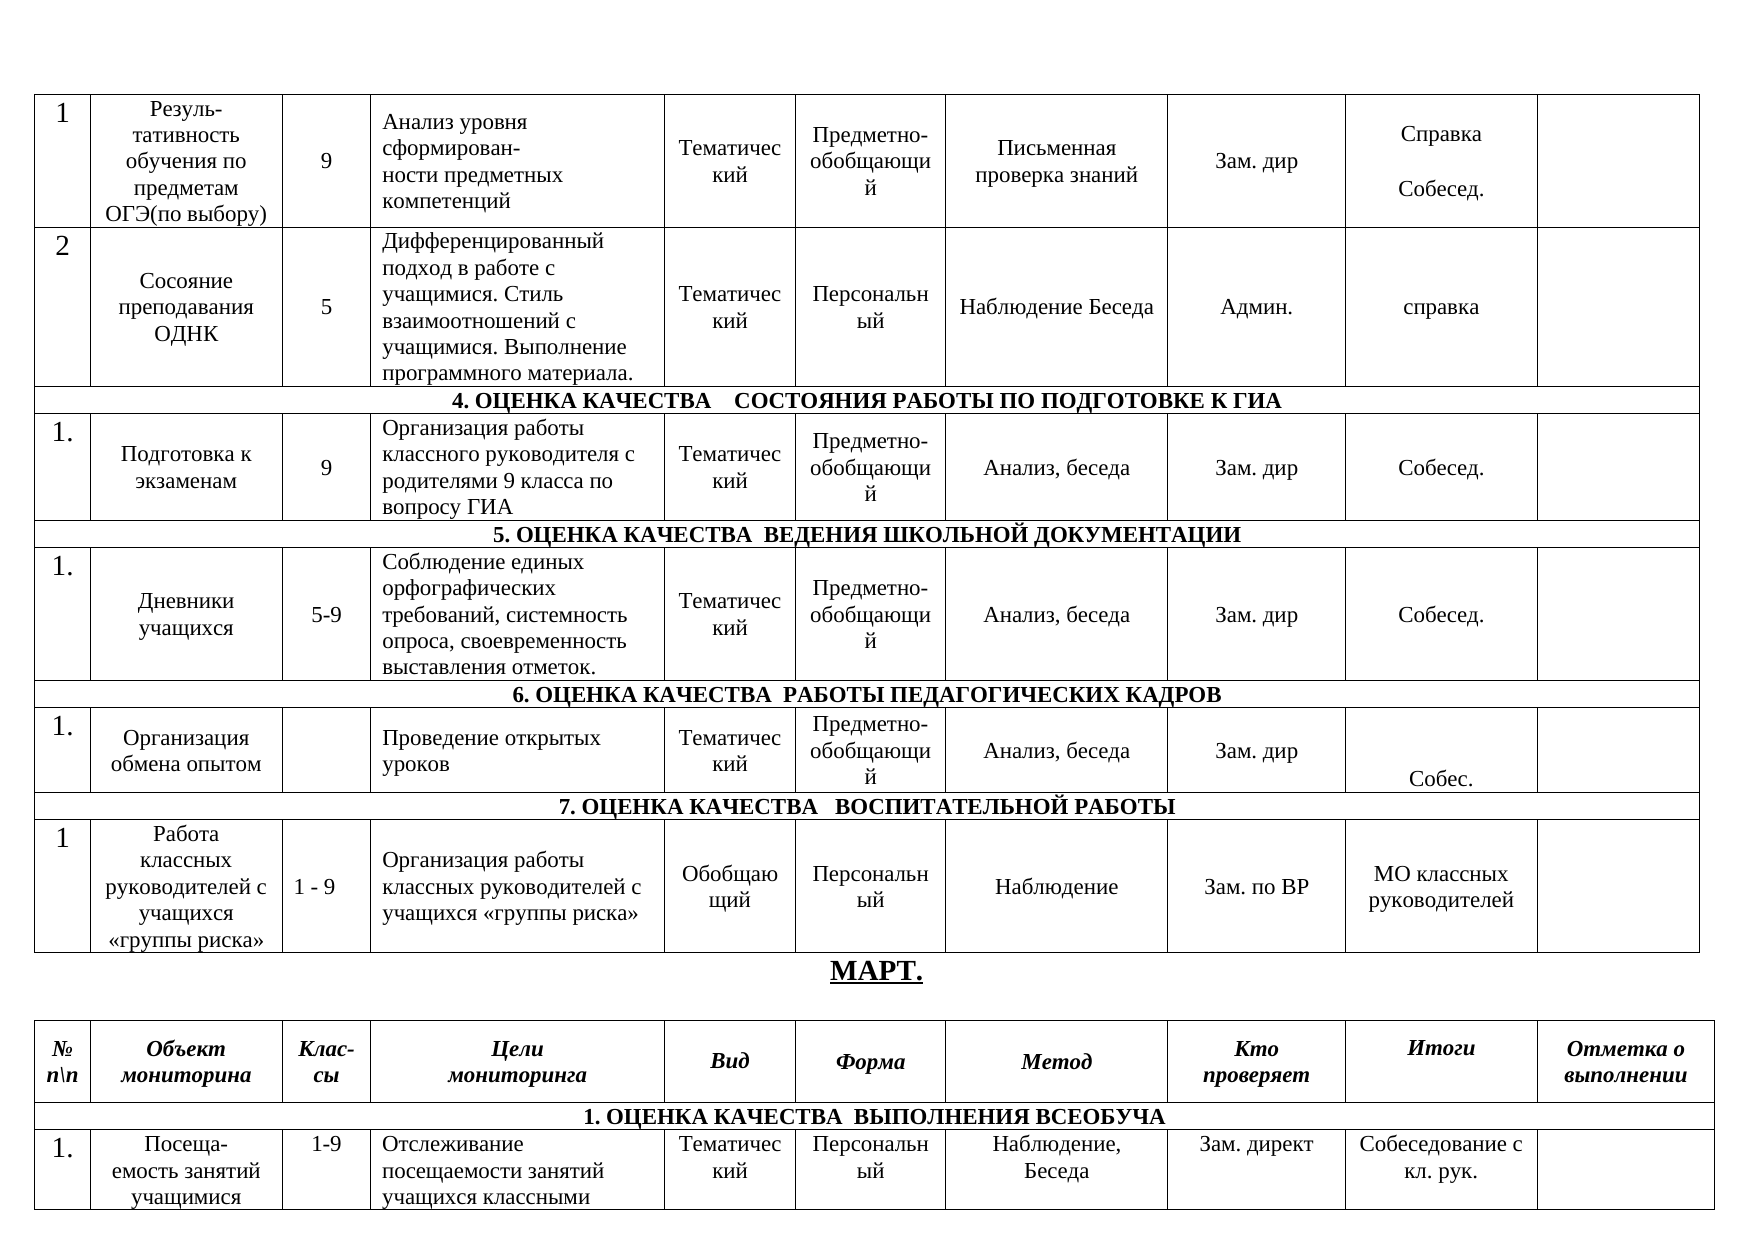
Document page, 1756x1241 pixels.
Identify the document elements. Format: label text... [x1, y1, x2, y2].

table_cell 7. ОЦЕНКА КАЧЕСТВА ВОСПИТАТЕЛЬНОЙ РАБОТЫ [35, 793, 1699, 819]
table_cell 1 [35, 820, 90, 952]
table_cell [1538, 708, 1699, 792]
table_cell Предметно-обобщающий [796, 414, 945, 519]
table_cell Организация обмена опытом [91, 708, 282, 792]
table_cell 1. [35, 708, 90, 792]
table_cell 1 - 9 [283, 820, 370, 952]
table_cell Тематический [665, 228, 795, 386]
table_cell Наблюдение, Беседа [946, 1130, 1167, 1209]
table_cell Зам. по ВР [1168, 820, 1345, 952]
table_cell 9 [283, 414, 370, 519]
table_cell Собес. [1346, 708, 1537, 792]
table_cell Справка Собесед. [1346, 95, 1537, 227]
table_cell [1538, 95, 1699, 227]
table_cell Обобщающий [665, 820, 795, 952]
table_cell Наблюдение Беседа [946, 228, 1167, 386]
table_cell МО классных руководителей [1346, 820, 1537, 952]
table_header Итоги [1346, 1021, 1537, 1102]
table_cell Собесед. [1346, 414, 1537, 519]
table_cell Персональный [796, 228, 945, 386]
table_cell Анализ уровня сформирован- ности предметных компетенций [371, 95, 664, 227]
table_cell Зам. дир [1168, 95, 1345, 227]
table_cell Дневники учащихся [91, 548, 282, 680]
table_cell [1538, 414, 1699, 519]
table_cell Тематический [665, 1130, 795, 1209]
table_cell Дифференцированный подход в работе с учащимися. Стиль взаимоотношений с учащимися. Выполнение программного материала. [371, 228, 664, 386]
table_cell 1. [35, 1130, 90, 1209]
table_cell Резуль- тативность обучения по предметам ОГЭ(по выбору) [91, 95, 282, 227]
table_cell Анализ, беседа [946, 708, 1167, 792]
table_cell [1538, 228, 1699, 386]
table_cell 4. ОЦЕНКА КАЧЕСТВА СОСТОЯНИЯ РАБОТЫ ПО ПОДГОТОВКЕ К ГИА [35, 387, 1699, 413]
table_cell 1 [35, 95, 90, 227]
table_cell Персональный [796, 820, 945, 952]
table_cell Зам. дир [1168, 548, 1345, 680]
table_cell 5 [283, 228, 370, 386]
text МАРТ. [46, 953, 1707, 987]
table_header № п\п [35, 1021, 90, 1102]
table_cell Зам. дир [1168, 708, 1345, 792]
table_cell Персональный [796, 1130, 945, 1209]
table_header Цели мониторинга [371, 1021, 664, 1102]
table_cell Сосояние преподавания ОДНК [91, 228, 282, 386]
table_cell Предметно-обобщающий [796, 95, 945, 227]
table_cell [91, 1130, 282, 1209]
table_cell 1. [35, 414, 90, 519]
table_header Клас- сы [283, 1021, 370, 1102]
table_cell Анализ, беседа [946, 414, 1167, 519]
table_cell Тематический [665, 414, 795, 519]
table_cell 2 [35, 228, 90, 386]
table_cell Тематический [665, 95, 795, 227]
table_cell Админ. [1168, 228, 1345, 386]
table_cell Зам. директ [1168, 1130, 1345, 1209]
table_cell Предметно-обобщающий [796, 548, 945, 680]
table_cell Организация работы классных руководителей с учащихся «группы риска» [371, 820, 664, 952]
table_header Форма [796, 1021, 945, 1102]
table_cell Предметно-обобщающий [796, 708, 945, 792]
table_cell 9 [283, 95, 370, 227]
table_cell 6. ОЦЕНКА КАЧЕСТВА РАБОТЫ ПЕДАГОГИЧЕСКИХ КАДРОВ [35, 681, 1699, 707]
table_header Метод [946, 1021, 1167, 1102]
table_cell Работа классных руководителей с учащихся «группы риска» [91, 820, 282, 952]
table_cell Проведение открытых уроков [371, 708, 664, 792]
table_cell Подготовка к экзаменам [91, 414, 282, 519]
table_cell Анализ, беседа [946, 548, 1167, 680]
table_cell 5-9 [283, 548, 370, 680]
table_cell Наблюдение [946, 820, 1167, 952]
table_header Объект мониторина [91, 1021, 282, 1102]
table_header Кто проверяет [1168, 1021, 1345, 1102]
table_cell Письменная проверка знаний [946, 95, 1167, 227]
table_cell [371, 1130, 664, 1209]
table_cell Соблюдение единых орфографических требований, системность опроса, своевременность выставления отметок. [371, 548, 664, 680]
table_cell Организация работы классного руководителя с родителями 9 класса по вопросу ГИА [371, 414, 664, 519]
table_cell 1. ОЦЕНКА КАЧЕСТВА ВЫПОЛНЕНИЯ ВСЕОБУЧА [35, 1103, 1714, 1129]
table_cell [1538, 1130, 1714, 1209]
table_cell 5. ОЦЕНКА КАЧЕСТВА ВЕДЕНИЯ ШКОЛЬНОЙ ДОКУМЕНТАЦИИ [35, 521, 1699, 547]
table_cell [1346, 1130, 1537, 1209]
table_cell [1538, 548, 1699, 680]
table_cell 1-9 [283, 1130, 370, 1209]
table_header Отметка о выполнении [1538, 1021, 1714, 1102]
table_cell Зам. дир [1168, 414, 1345, 519]
table_cell Собесед. [1346, 548, 1537, 680]
table_cell [283, 708, 370, 792]
table_cell 1. [35, 548, 90, 680]
table_cell Тематический [665, 548, 795, 680]
table_cell [1538, 820, 1699, 952]
table_header Вид [665, 1021, 795, 1102]
table_cell справка [1346, 228, 1537, 386]
table_cell Тематический [665, 708, 795, 792]
